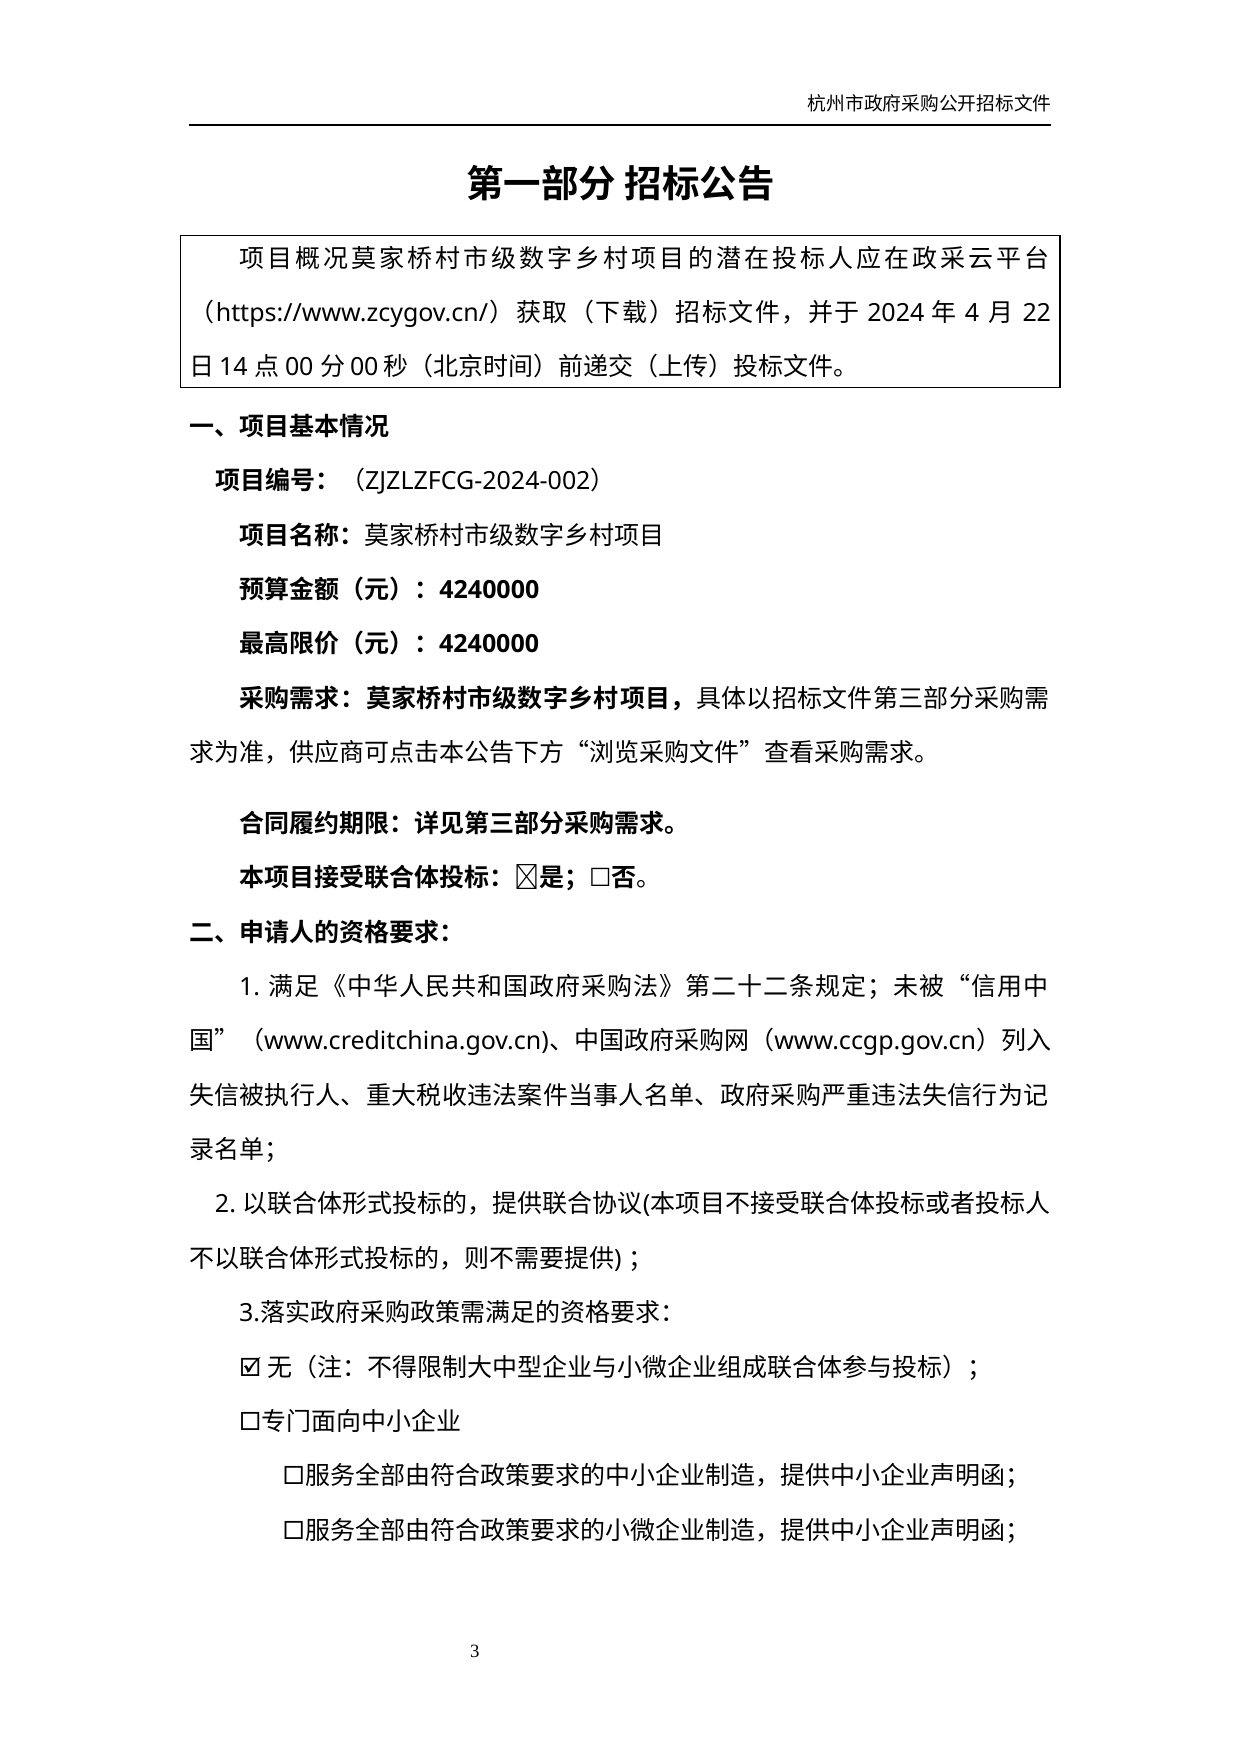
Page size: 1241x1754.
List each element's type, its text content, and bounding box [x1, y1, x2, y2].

text 本项目接受联合体投标：是；☐否。 [189, 858, 1051, 894]
text 1. 满足《中华人民共和国政府采购法》第二十二条规定；未被“信用中国”（www.creditchina.gov.cn)、中国政府采购网（www.ccgp.gov.cn）列入失信被执行人、重大税收违法案件当事人名单、政府采购严重违法失信行为记录名单； [189, 966, 1051, 1166]
text 项目名称：莫家桥村市级数字乡村项目 [189, 515, 1051, 551]
text 合同履约期限：详见第三部分采购需求。 [189, 803, 1051, 839]
text 服务全部由符合政策要求的中小企业制造，提供中小企业声明函； [189, 1456, 1051, 1492]
text 项目概况莫家桥村市级数字乡村项目的潜在投标人应在政采云平台（https://www.zcygov.cn/）获取（下载）招标文件，并于2024年 4 月 22 日14 点 00 分00秒（北京时间）前递交（上传）投标文件。 [181, 236, 1059, 387]
text 二、申请人的资格要求： [189, 912, 1051, 948]
text 采购需求：莫家桥村市级数字乡村项目，具体以招标文件第三部分采购需求为准，供应商可点击本公告下方“浏览采购文件”查看采购需求。 [189, 678, 1051, 769]
text 第一部分 招标公告 [189, 153, 1051, 208]
text 最高限价（元）：4240000 [189, 624, 1051, 660]
text 一、项目基本情况 [189, 406, 1051, 443]
text 项目编号：（ZJZLZFCG-2024-002） [189, 461, 1051, 497]
text 预算金额（元）：4240000 [189, 569, 1051, 606]
text 服务全部由符合政策要求的小微企业制造，提供中小企业声明函； [189, 1510, 1051, 1546]
text 2. 以联合体形式投标的，提供联合协议(本项目不接受联合体投标或者投标人不以联合体形式投标的，则不需要提供) ； [189, 1184, 1051, 1274]
text 3.落实政府采购政策需满足的资格要求： [189, 1293, 1051, 1329]
text 专门面向中小企业 [189, 1401, 1051, 1438]
text 无（注：不得限制大中型企业与小微企业组成联合体参与投标）； [189, 1347, 1051, 1383]
